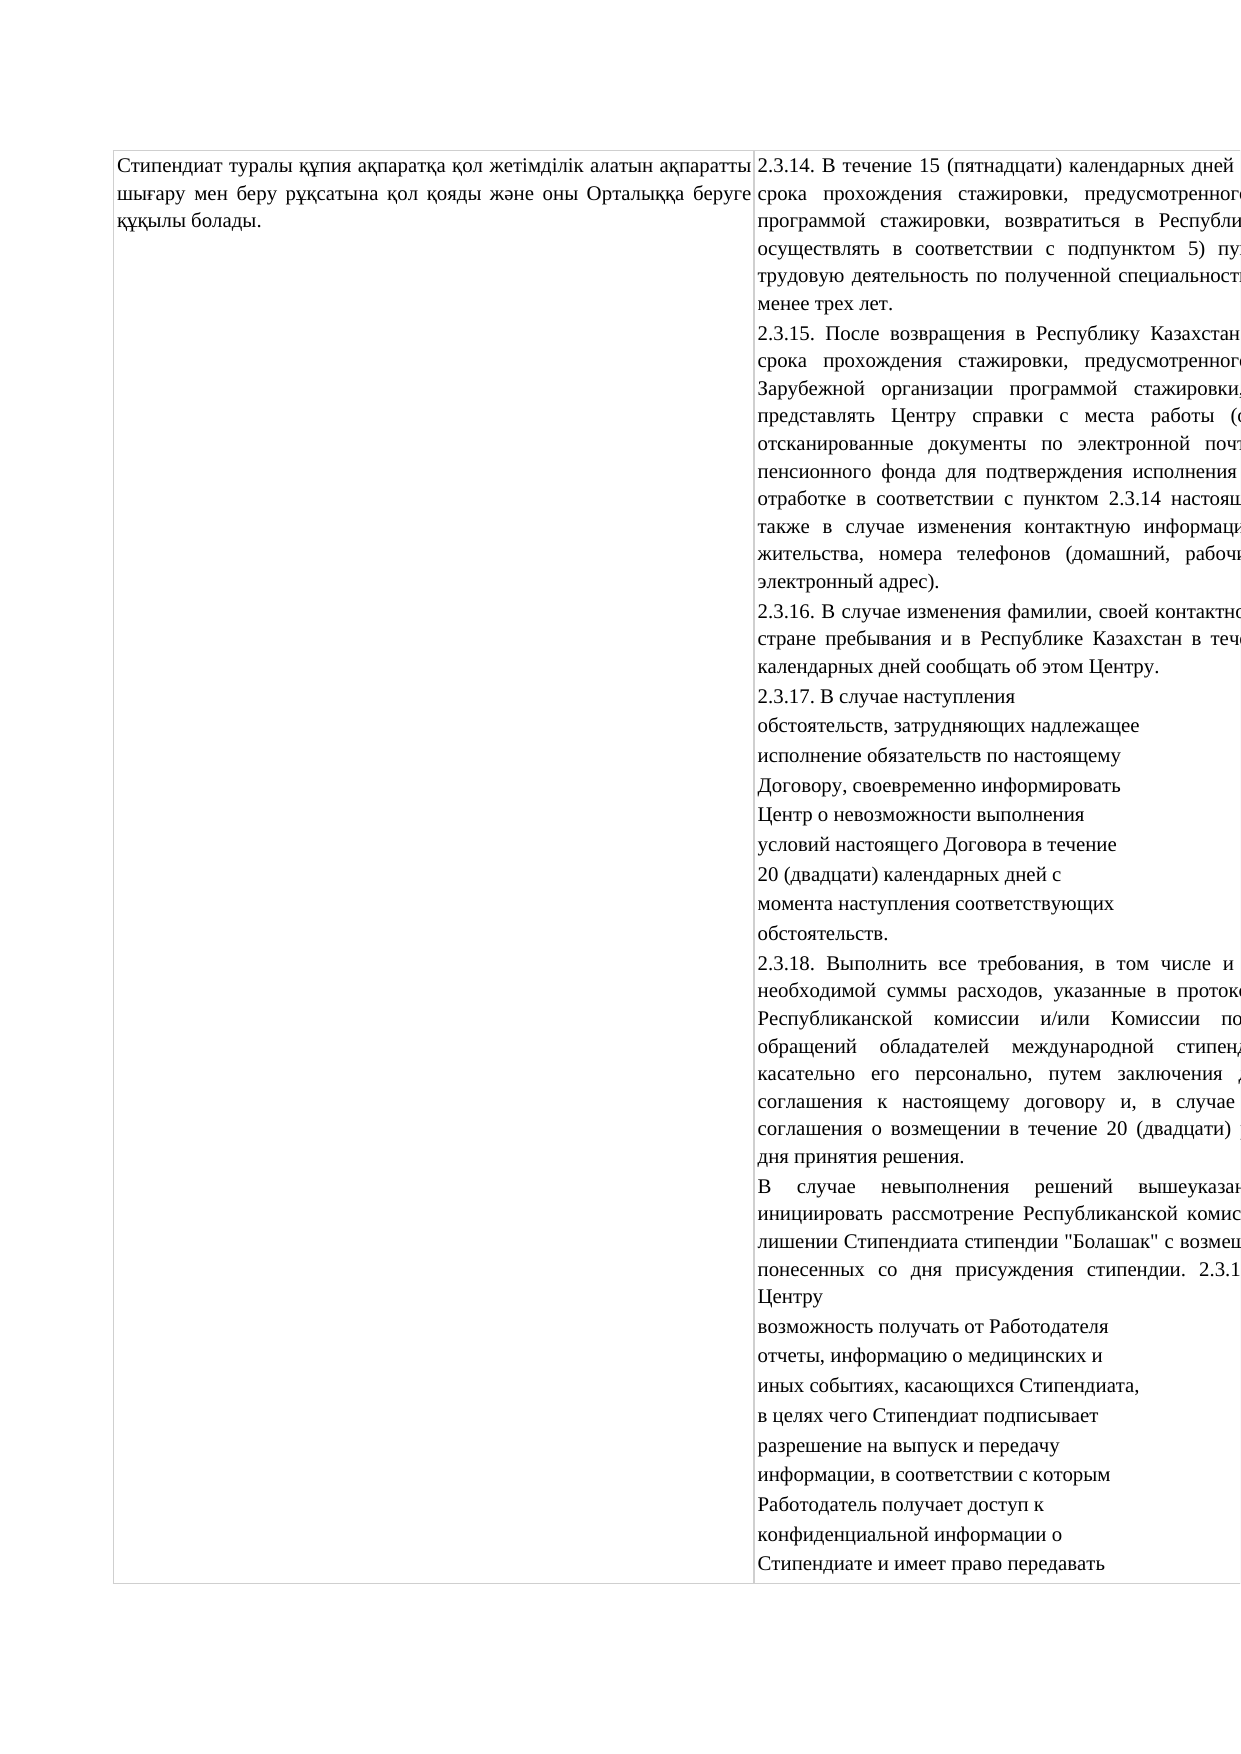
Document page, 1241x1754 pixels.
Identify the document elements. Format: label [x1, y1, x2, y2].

table_cell [755, 151, 1240, 1583]
table_cell [114, 151, 753, 1583]
